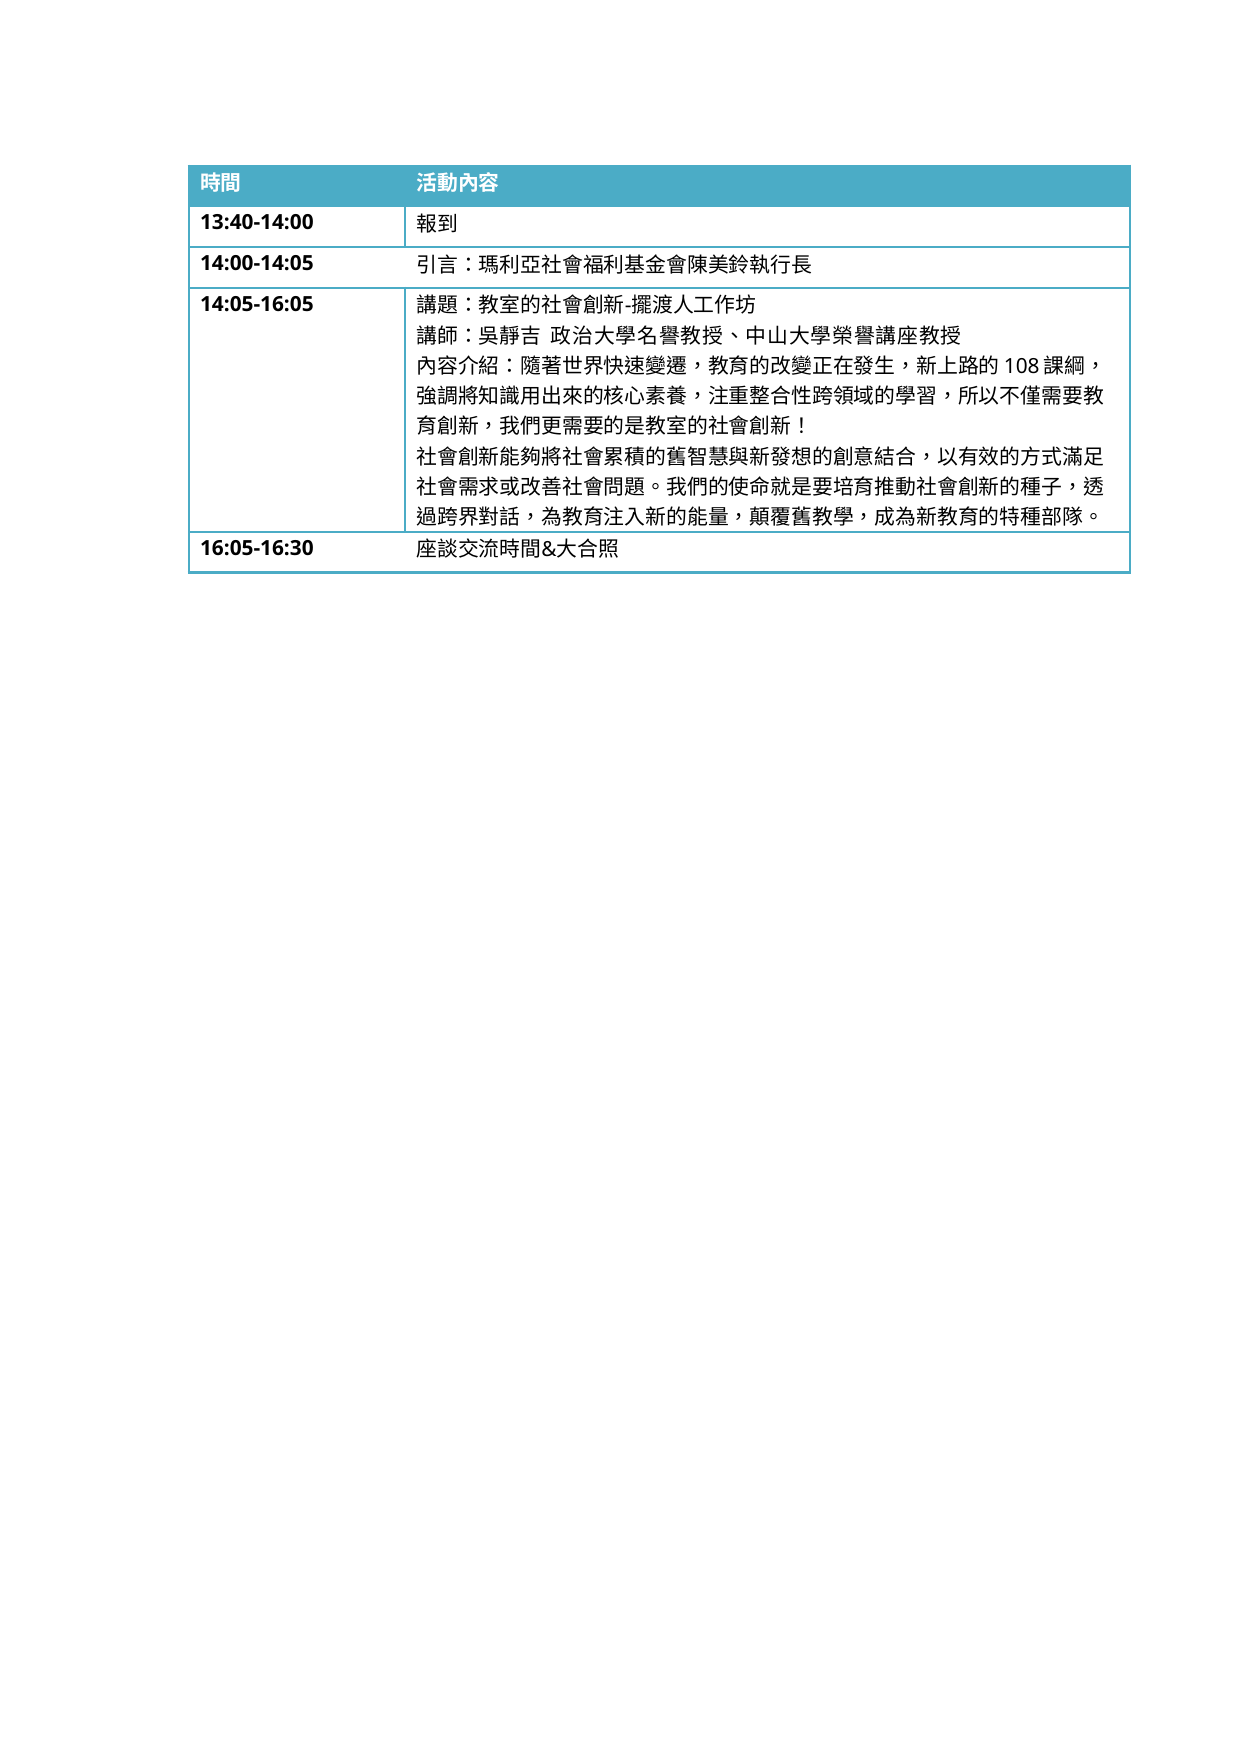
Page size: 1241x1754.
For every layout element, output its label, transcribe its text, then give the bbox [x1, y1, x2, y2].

table_cell 報到 [406, 207, 1129, 246]
table_cell 16:05-16:30 [190, 533, 405, 571]
table_cell 座談交流時間&大合照 [405, 533, 1129, 571]
table_cell 講題：教室的社會創新-擺渡人工作坊 講師：吳靜吉 政治大學名譽教授、中山大學榮譽講座教授 內容介紹：隨著世界快速變遷，教育的改變正在發生，新上路的108課綱，強調將知識用出來的核心素養，注重整合性跨領域的學習，所以不僅需要教育創新，我們更需要的是教室的社會創新！ 社會創新能夠將社會累積的舊智慧與新發想的創意結合，以有效的方式滿足社會需求或改善社會問題。我們的使命就是要培育推動社會創新的種子，透過跨界對話，為教育注入新的能量，顛覆舊教學，成為新教育的特種部隊。 [406, 289, 1129, 531]
table_cell 引言：瑪利亞社會福利基金會陳美鈴執行長 [405, 248, 1129, 287]
table_cell 14:05-16:05 [190, 289, 404, 531]
table_header 活動內容 [405, 167, 1129, 205]
table_header 時間 [190, 167, 405, 205]
table_cell 13:40-14:00 [190, 207, 404, 246]
table_cell 14:00-14:05 [190, 248, 405, 287]
